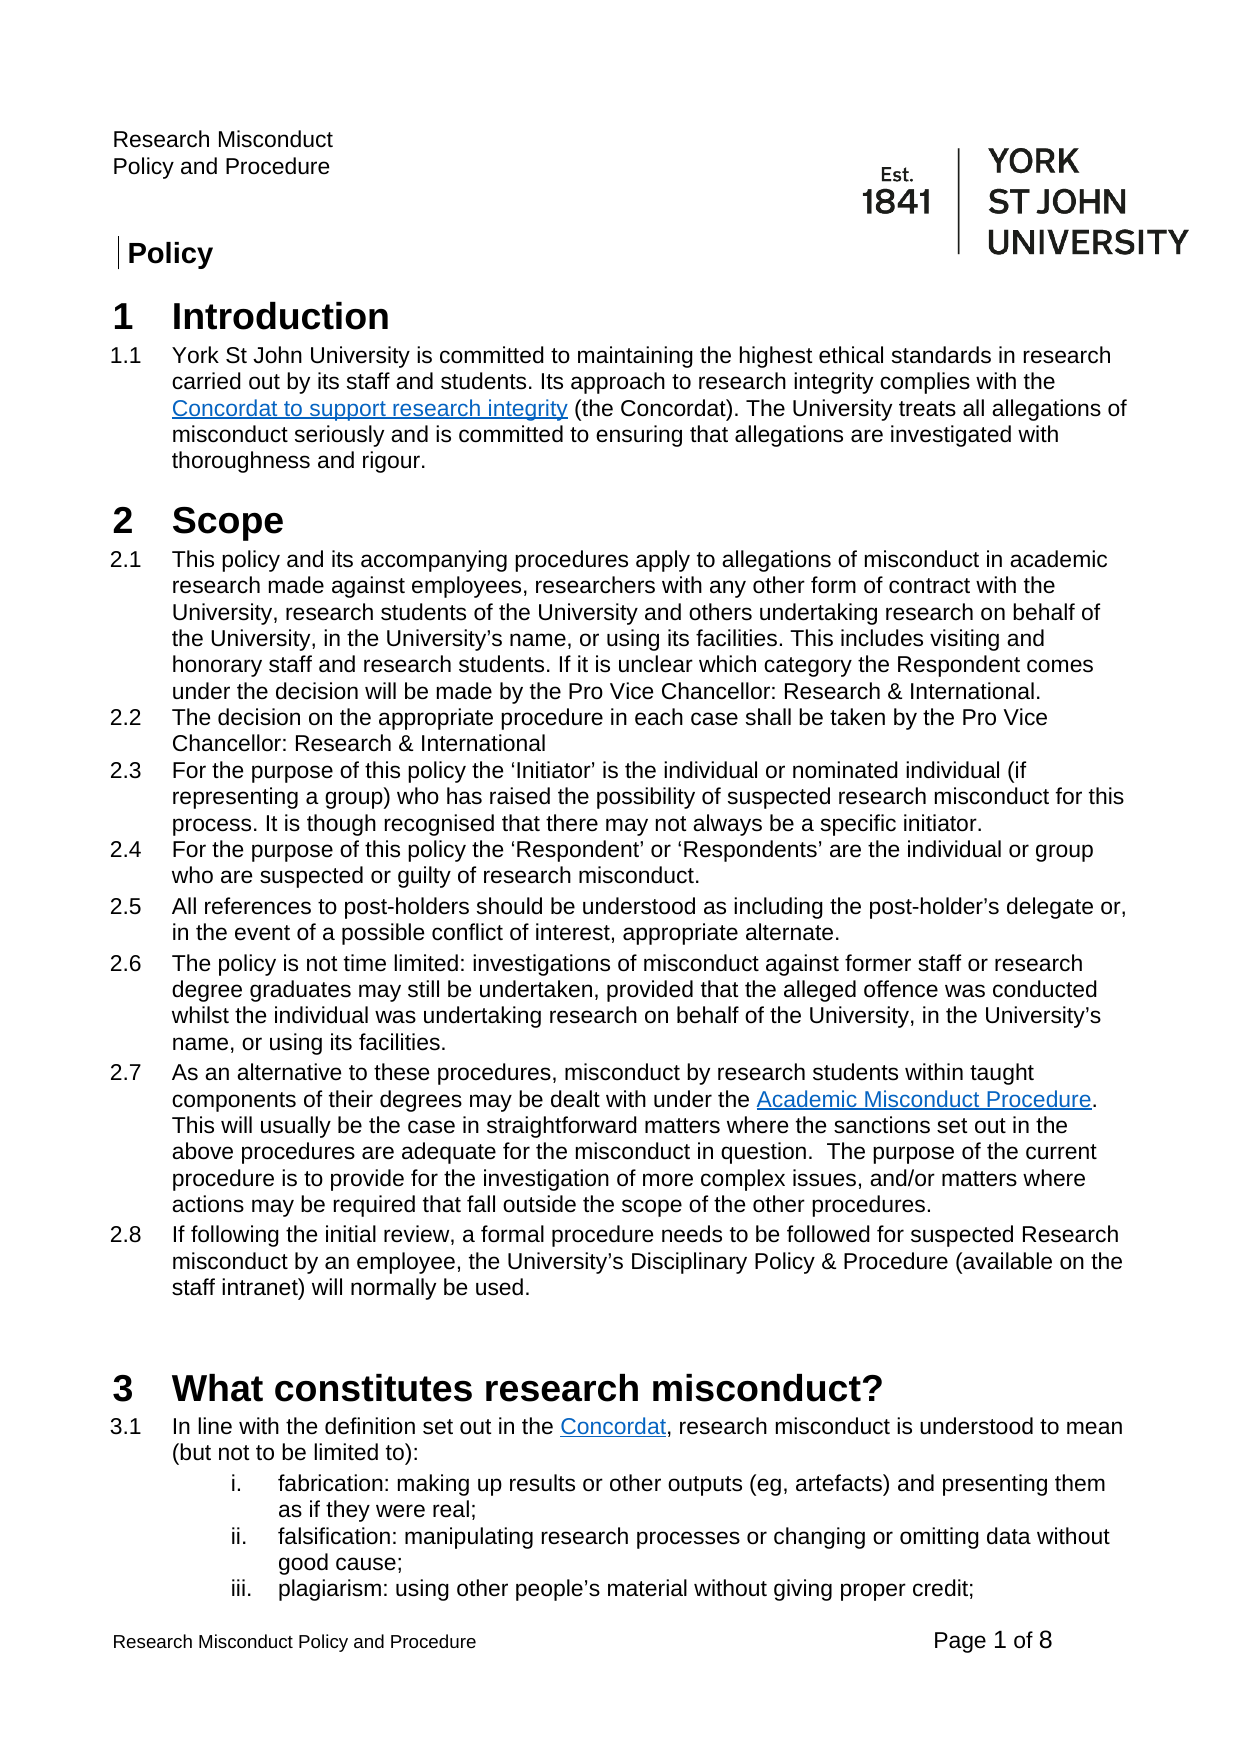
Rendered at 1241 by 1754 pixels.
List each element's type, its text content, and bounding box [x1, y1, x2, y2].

list This policy and its accompanying procedures apply to allegations of misconduct in academic research made against employees, researchers with any other form of contract with the University, research students of the University and others undertaking research on behalf of the University, in the University’s name, or using its facilities. This includes visiting and honorary staff and research students. If it is unclear which category the Respondent comes under the decision will be made by the Pro Vice Chancellor: Research & International. [109, 546, 1128, 704]
list In line with the definition set out in the Concordat, research misconduct is understood to mean (but not to be limited to): [109, 1413, 1128, 1466]
subtitle What constitutes research misconduct? [112, 1366, 1128, 1409]
list falsification: manipulating research processes or changing or omitting data without good cause; [231, 1523, 1128, 1575]
subtitle Scope [112, 499, 1128, 542]
list The decision on the appropriate procedure in each case shall be taken by the Pro Vice Chancellor: Research & International [109, 704, 1128, 757]
subtitle Introduction [112, 294, 1128, 338]
list York St John University is committed to maintaining the highest ethical standards in research carried out by its staff and students. Its approach to research integrity complies with the Concordat to support research integrity (the Concordat). The University treats all allegations of misconduct seriously and is committed to ensuring that allegations are investigated with thoroughness and rigour. [109, 342, 1128, 474]
title Policy [119, 236, 1128, 269]
list As an alternative to these procedures, misconduct by research students within taught components of their degrees may be dealt with under the Academic Misconduct Procedure. This will usually be the case in straightforward matters where the sanctions set out in the above procedures are adequate for the misconduct in question. The purpose of the current procedure is to provide for the investigation of more complex issues, and/or matters where actions may be required that fall outside the scope of the other procedures. [109, 1059, 1128, 1217]
list fabrication: making up results or other outputs (eg, artefacts) and presenting them as if they were real; [231, 1470, 1128, 1523]
list For the purpose of this policy the ‘Initiator’ is the individual or nominated individual (if representing a group) who has raised the possibility of suspected research misconduct for this process. It is though recognised that there may not always be a specific initiator. [109, 757, 1128, 836]
list If following the initial review, a formal procedure needs to be followed for suspected Research misconduct by an employee, the University’s Disciplinary Policy & Procedure (available on the staff intranet) will normally be used. [109, 1221, 1128, 1301]
list The policy is not time limited: investigations of misconduct against former staff or research degree graduates may still be undertaken, provided that the alleged offence was conducted whilst the individual was undertaking research on behalf of the University, in the University’s name, or using its facilities. [109, 949, 1128, 1055]
list All references to post-holders should be understood as including the post-holder’s delegate or, in the event of a possible conflict of interest, appropriate alternate. [109, 893, 1128, 945]
text Research Misconduct Policy and Procedure [112, 126, 1128, 179]
picture [862, 126, 1203, 271]
list For the purpose of this policy the ‘Respondent’ or ‘Respondents’ are the individual or group who are suspected or guilty of research misconduct. [109, 836, 1128, 888]
list plagiarism: using other people’s material without giving proper credit; [231, 1575, 1128, 1602]
